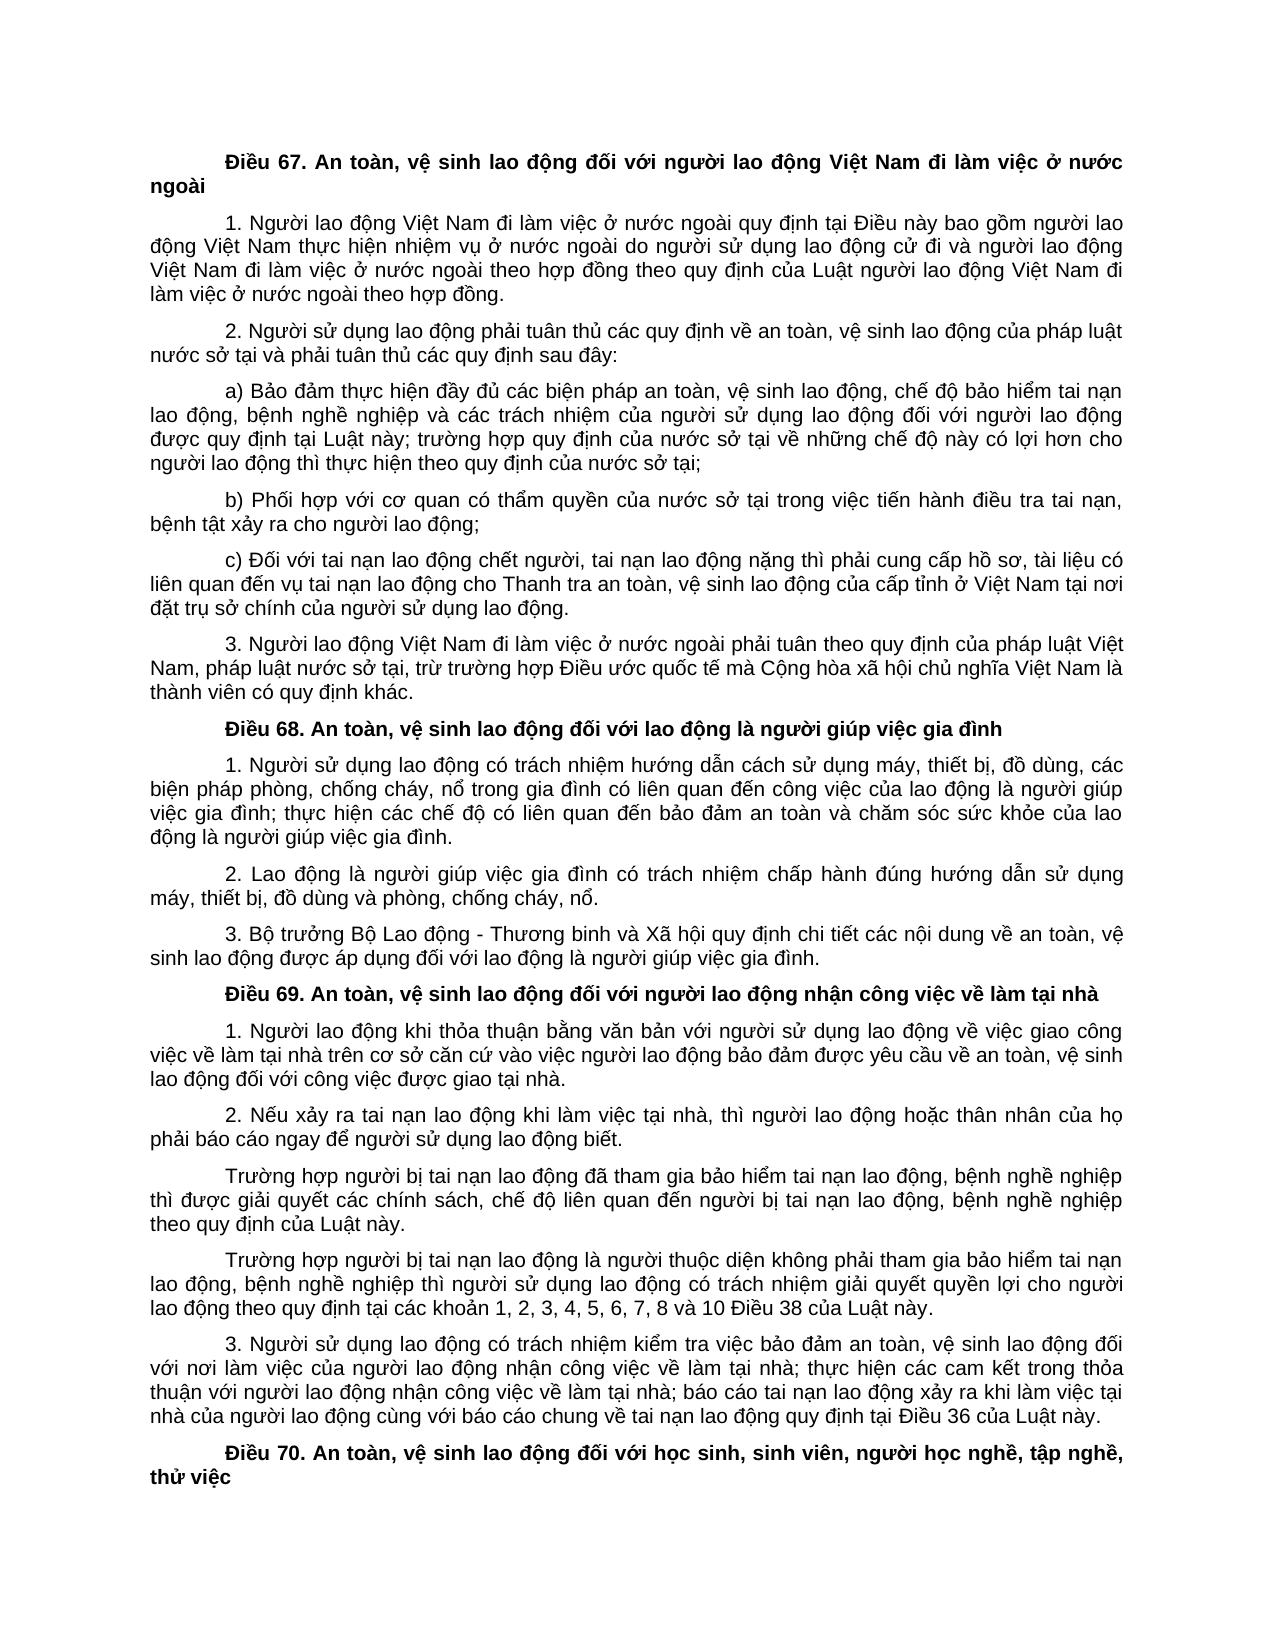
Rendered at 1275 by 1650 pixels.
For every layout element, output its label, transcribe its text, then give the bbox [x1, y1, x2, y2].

text 1. Người lao động Việt Nam đi làm việc ở nước ngoài quy định tại Điều này bao gồm người lao động Việt Nam thực hiện nhiệm vụ ở nước ngoài do người sử dụng lao động cử đi và người lao động Việt Nam đi làm việc ở nước ngoài theo hợp đồng theo quy định của Luật người lao động Việt Nam đi làm việc ở nước ngoài theo hợp đồng. [150, 210, 1125, 306]
text 2. Người sử dụng lao động phải tuân thủ các quy định về an toàn, vệ sinh lao động của pháp luật nước sở tại và phải tuân thủ các quy định sau đây: [150, 319, 1125, 367]
text 2. Lao động là người giúp việc gia đình có trách nhiệm chấp hành đúng hướng dẫn sử dụng máy, thiết bị, đồ dùng và phòng, chống cháy, nổ. [150, 861, 1125, 909]
text c) Đối với tai nạn lao động chết người, tai nạn lao động nặng thì phải cung cấp hồ sơ, tài liệu có liên quan đến vụ tai nạn lao động cho Thanh tra an toàn, vệ sinh lao động của cấp tỉnh ở Việt Nam tại nơi đặt trụ sở chính của người sử dụng lao động. [150, 548, 1125, 620]
text 3. Người lao động Việt Nam đi làm việc ở nước ngoài phải tuân theo quy định của pháp luật Việt Nam, pháp luật nước sở tại, trừ trường hợp Điều ước quốc tế mà Cộng hòa xã hội chủ nghĩa Việt Nam là thành viên có quy định khác. [150, 632, 1125, 704]
text Điều 68. An toàn, vệ sinh lao động đối với lao động là người giúp việc gia đình [150, 717, 1125, 741]
text a) Bảo đảm thực hiện đầy đủ các biện pháp an toàn, vệ sinh lao động, chế độ bảo hiểm tai nạn lao động, bệnh nghề nghiệp và các trách nhiệm của người sử dụng lao động đối với người lao động được quy định tại Luật này; trường hợp quy định của nước sở tại về những chế độ này có lợi hơn cho người lao động thì thực hiện theo quy định của nước sở tại; [150, 379, 1125, 475]
text 2. Nếu xảy ra tai nạn lao động khi làm việc tại nhà, thì người lao động hoặc thân nhân của họ phải báo cáo ngay để người sử dụng lao động biết. [150, 1103, 1125, 1151]
text 1. Người sử dụng lao động có trách nhiệm hướng dẫn cách sử dụng máy, thiết bị, đồ dùng, các biện pháp phòng, chống cháy, nổ trong gia đình có liên quan đến công việc của lao động là người giúp việc gia đình; thực hiện các chế độ có liên quan đến bảo đảm an toàn và chăm sóc sức khỏe của lao động là người giúp việc gia đình. [150, 753, 1125, 849]
text 3. Người sử dụng lao động có trách nhiệm kiểm tra việc bảo đảm an toàn, vệ sinh lao động đối với nơi làm việc của người lao động nhận công việc về làm tại nhà; thực hiện các cam kết trong thỏa thuận với người lao động nhận công việc về làm tại nhà; báo cáo tai nạn lao động xảy ra khi làm việc tại nhà của người lao động cùng với báo cáo chung về tai nạn lao động quy định tại Điều 36 của Luật này. [150, 1332, 1125, 1428]
text Trường hợp người bị tai nạn lao động là người thuộc diện không phải tham gia bảo hiểm tai nạn lao động, bệnh nghề nghiệp thì người sử dụng lao động có trách nhiệm giải quyết quyền lợi cho người lao động theo quy định tại các khoản 1, 2, 3, 4, 5, 6, 7, 8 và 10 Điều 38 của Luật này. [150, 1248, 1125, 1320]
text 1. Người lao động khi thỏa thuận bằng văn bản với người sử dụng lao động về việc giao công việc về làm tại nhà trên cơ sở căn cứ vào việc người lao động bảo đảm được yêu cầu về an toàn, vệ sinh lao động đối với công việc được giao tại nhà. [150, 1019, 1125, 1091]
text Điều 67. An toàn, vệ sinh lao động đối với người lao động Việt Nam đi làm việc ở nước ngoài [150, 150, 1125, 198]
text b) Phối hợp với cơ quan có thẩm quyền của nước sở tại trong việc tiến hành điều tra tai nạn, bệnh tật xảy ra cho người lao động; [150, 487, 1125, 535]
text Trường hợp người bị tai nạn lao động đã tham gia bảo hiểm tai nạn lao động, bệnh nghề nghiệp thì được giải quyết các chính sách, chế độ liên quan đến người bị tai nạn lao động, bệnh nghề nghiệp theo quy định của Luật này. [150, 1163, 1125, 1235]
text 3. Bộ trưởng Bộ Lao động - Thương binh và Xã hội quy định chi tiết các nội dung về an toàn, vệ sinh lao động được áp dụng đối với lao động là người giúp việc gia đình. [150, 922, 1125, 970]
text Điều 69. An toàn, vệ sinh lao động đối với người lao động nhận công việc về làm tại nhà [150, 982, 1125, 1006]
text Điều 70. An toàn, vệ sinh lao động đối với học sinh, sinh viên, người học nghề, tập nghề, thử việc [150, 1441, 1125, 1488]
